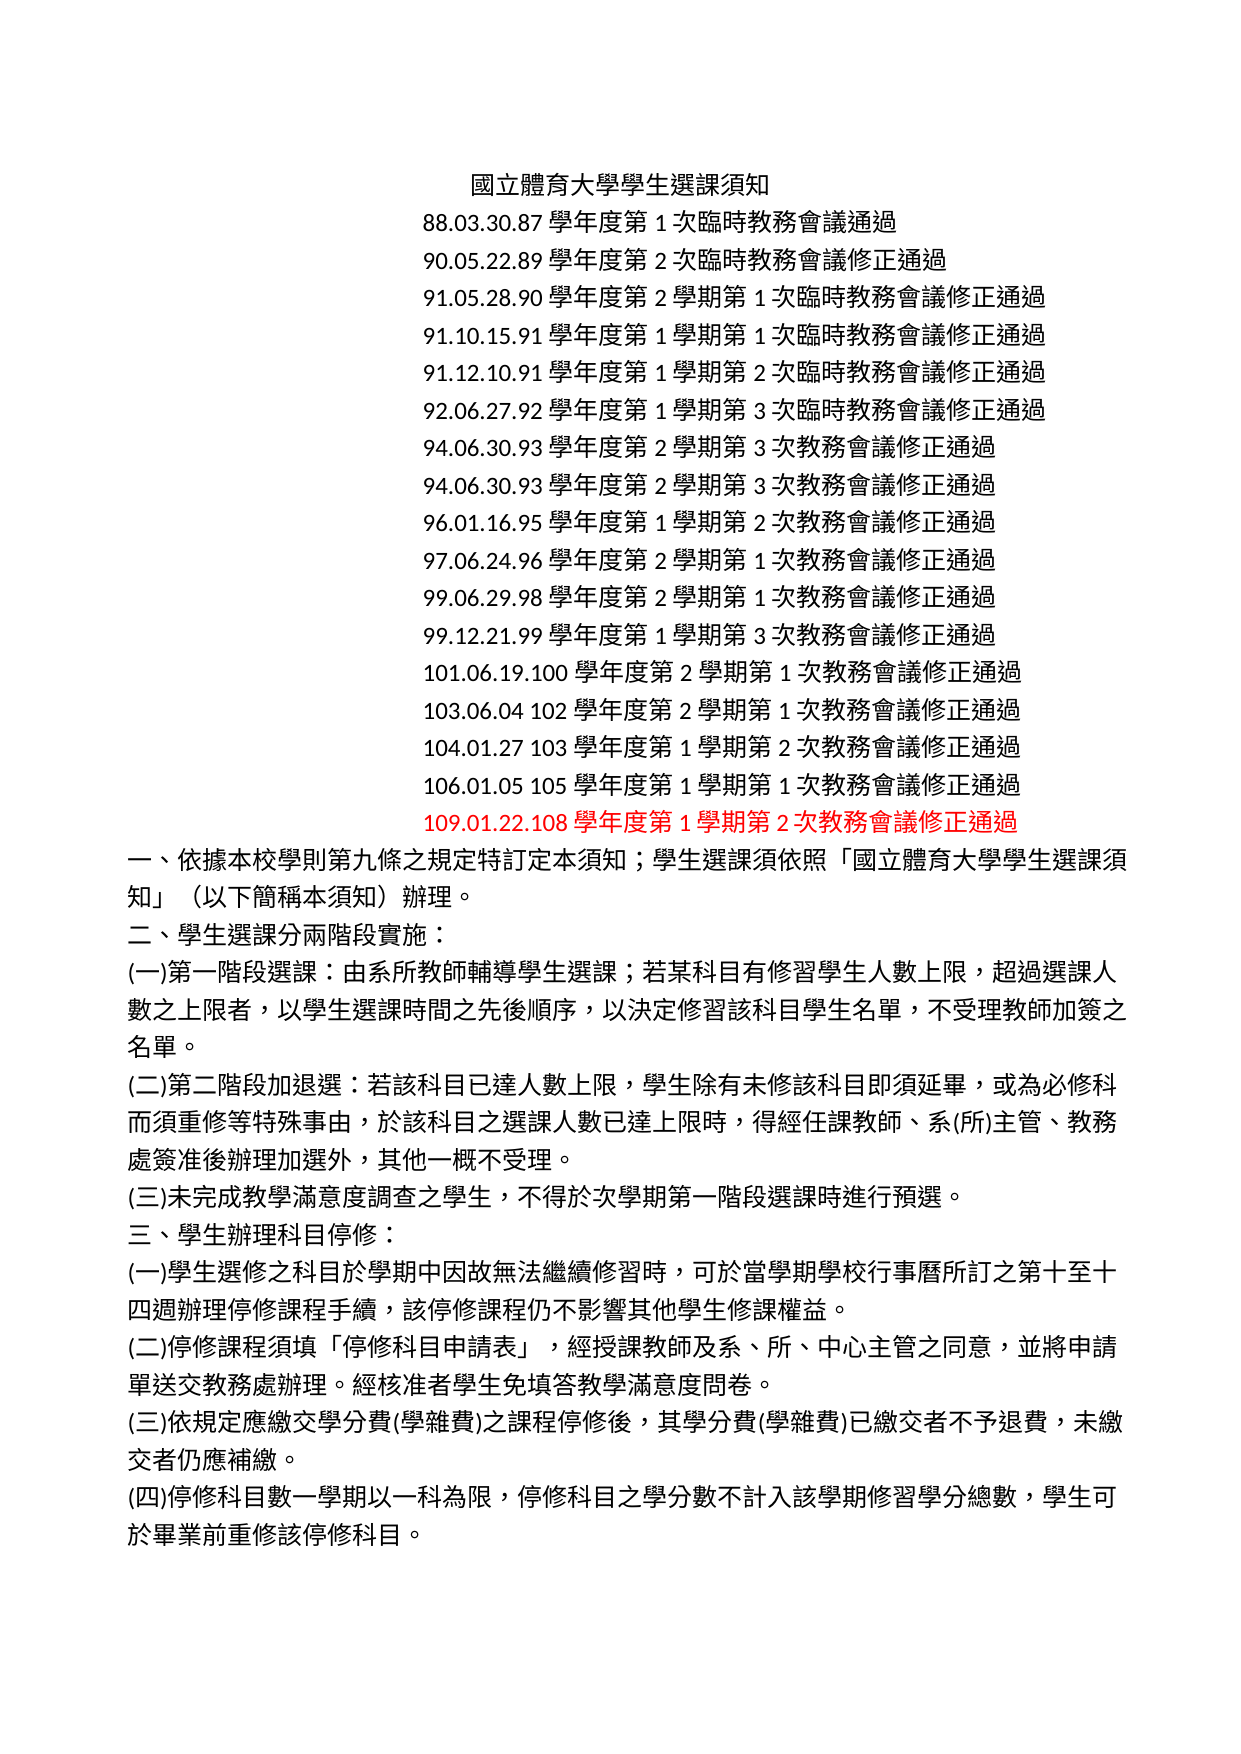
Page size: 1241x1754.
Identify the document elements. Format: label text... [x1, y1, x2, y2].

text 91.05.28.90 學年度第 2 學期第 1 次臨時教務會議修正通過 [422, 277, 1128, 314]
text 103.06.04 102 學年度第 2 學期第 1 次教務會議修正通過 [422, 689, 1128, 727]
text 106.01.05 105 學年度第 1 學期第 1 次教務會議修正通過 [422, 764, 1128, 802]
text 96.01.16.95 學年度第 1 學期第 2 次教務會議修正通過 [422, 502, 1128, 539]
text 101.06.19.100 學年度第 2 學期第 1 次教務會議修正通過 [422, 652, 1128, 689]
text 99.12.21.99 學年度第 1 學期第 3 次教務會議修正通過 [422, 614, 1128, 652]
text (二)第二階段加退選：若該科目已達人數上限，學生除有未修該科目即須延畢，或為必修科而須重修等特殊事由，於該科目之選課人數已達上限時，得經任課教師、系(所)主管、教務處簽准後辦理加選外，其他一概不受理。 [127, 1064, 1128, 1177]
text 一、依據本校學則第九條之規定特訂定本須知；學生選課須依照「國立體育大學學生選課須知」（以下簡稱本須知）辦理。 [127, 839, 1128, 914]
text 國立體育大學學生選課須知 [112, 164, 1128, 202]
text (三)未完成教學滿意度調查之學生，不得於次學期第一階段選課時進行預選。 [127, 1177, 1128, 1214]
text (一)第一階段選課：由系所教師輔導學生選課；若某科目有修習學生人數上限，超過選課人數之上限者，以學生選課時間之先後順序，以決定修習該科目學生名單，不受理教師加簽之名單。 [127, 952, 1128, 1064]
text (三)依規定應繳交學分費(學雜費)之課程停修後，其學分費(學雜費)已繳交者不予退費，未繳交者仍應補繳。 [127, 1402, 1128, 1477]
text 92.06.27.92 學年度第 1 學期第 3 次臨時教務會議修正通過 [422, 389, 1128, 427]
text 99.06.29.98 學年度第 2 學期第 1 次教務會議修正通過 [422, 577, 1128, 614]
text 88.03.30.87 學年度第 1 次臨時教務會議通過 [422, 202, 1128, 239]
text 94.06.30.93 學年度第 2 學期第 3 次教務會議修正通過 [422, 427, 1128, 464]
text 94.06.30.93 學年度第 2 學期第 3 次教務會議修正通過 [422, 464, 1128, 502]
text 二、學生選課分兩階段實施： [127, 914, 1128, 952]
text 97.06.24.96 學年度第 2 學期第 1 次教務會議修正通過 [422, 539, 1128, 577]
text 91.10.15.91 學年度第 1 學期第 1 次臨時教務會議修正通過 [422, 314, 1128, 352]
text 109.01.22.108學年度第1學期第2次教務會議修正通過 [422, 802, 1128, 839]
text (一)學生選修之科目於學期中因故無法繼續修習時，可於當學期學校行事曆所訂之第十至十四週辦理停修課程手續，該停修課程仍不影響其他學生修課權益。 [127, 1252, 1128, 1327]
text 三、學生辦理科目停修： [127, 1214, 1128, 1252]
text (四)停修科目數一學期以一科為限，停修科目之學分數不計入該學期修習學分總數，學生可於畢業前重修該停修科目。 [127, 1477, 1128, 1552]
text 91.12.10.91 學年度第 1 學期第 2 次臨時教務會議修正通過 [422, 352, 1128, 389]
text 104.01.27 103 學年度第 1 學期第 2 次教務會議修正通過 [422, 727, 1128, 764]
text (二)停修課程須填「停修科目申請表」，經授課教師及系、所、中心主管之同意，並將申請單送交教務處辦理。經核准者學生免填答教學滿意度問卷。 [127, 1327, 1128, 1402]
text 90.05.22.89 學年度第 2 次臨時教務會議修正通過 [422, 239, 1128, 277]
